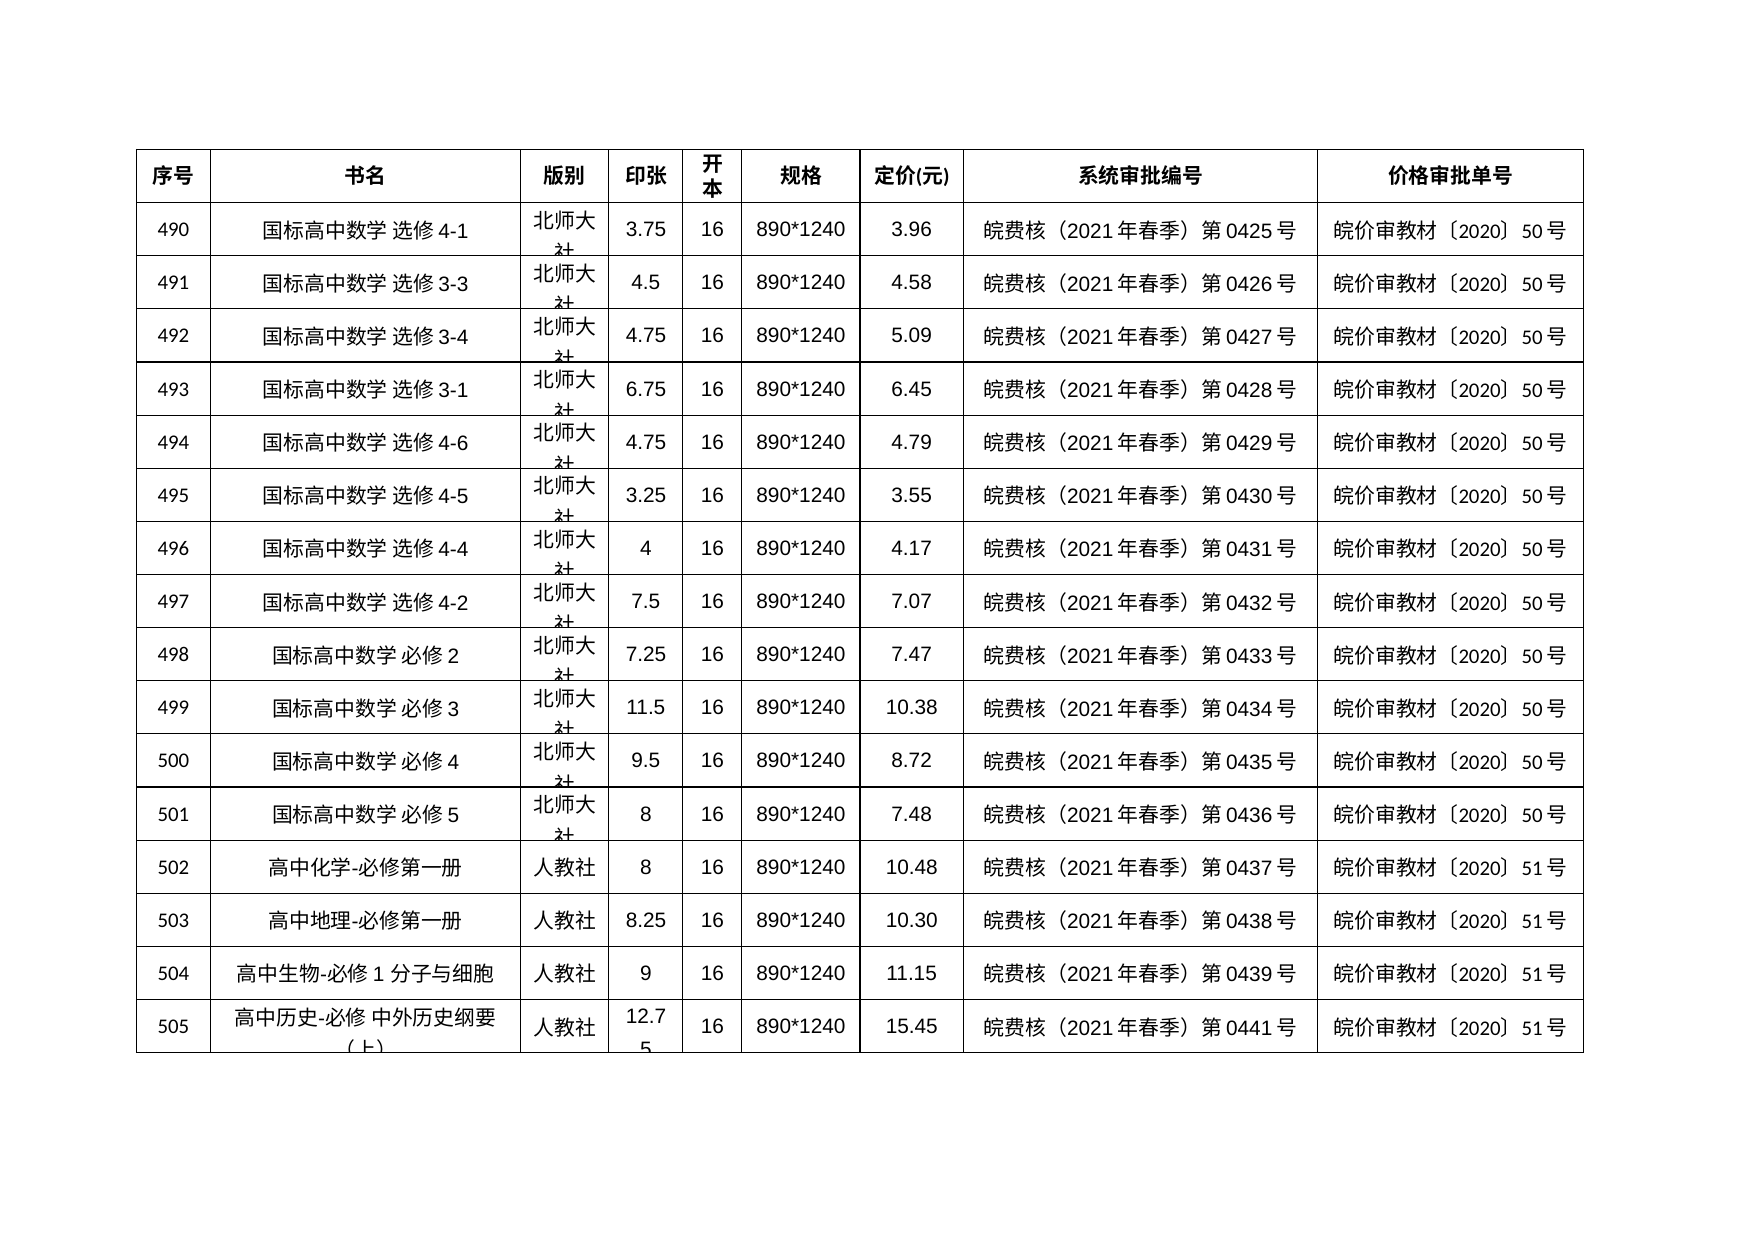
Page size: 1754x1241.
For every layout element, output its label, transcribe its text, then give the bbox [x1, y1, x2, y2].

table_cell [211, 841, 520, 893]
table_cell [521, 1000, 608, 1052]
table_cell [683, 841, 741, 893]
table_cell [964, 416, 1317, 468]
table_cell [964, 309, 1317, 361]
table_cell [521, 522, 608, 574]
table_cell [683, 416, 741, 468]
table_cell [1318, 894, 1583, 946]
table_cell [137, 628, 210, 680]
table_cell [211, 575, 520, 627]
table_header 开本 [683, 150, 741, 202]
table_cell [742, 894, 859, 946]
table_header 印张 [609, 150, 682, 202]
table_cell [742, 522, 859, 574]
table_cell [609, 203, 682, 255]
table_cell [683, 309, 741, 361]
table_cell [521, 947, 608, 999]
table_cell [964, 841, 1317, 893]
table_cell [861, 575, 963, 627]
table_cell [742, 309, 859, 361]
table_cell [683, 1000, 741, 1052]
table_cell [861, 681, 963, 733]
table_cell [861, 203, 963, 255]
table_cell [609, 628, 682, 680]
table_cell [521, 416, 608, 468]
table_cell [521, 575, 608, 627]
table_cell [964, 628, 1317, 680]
table_header 定价(元) [861, 150, 963, 202]
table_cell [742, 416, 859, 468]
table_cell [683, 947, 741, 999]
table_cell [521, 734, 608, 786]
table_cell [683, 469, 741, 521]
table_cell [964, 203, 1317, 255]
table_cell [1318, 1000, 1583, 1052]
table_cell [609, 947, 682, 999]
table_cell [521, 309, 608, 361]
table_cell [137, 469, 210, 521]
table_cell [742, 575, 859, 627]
table_header 书名 [211, 150, 520, 202]
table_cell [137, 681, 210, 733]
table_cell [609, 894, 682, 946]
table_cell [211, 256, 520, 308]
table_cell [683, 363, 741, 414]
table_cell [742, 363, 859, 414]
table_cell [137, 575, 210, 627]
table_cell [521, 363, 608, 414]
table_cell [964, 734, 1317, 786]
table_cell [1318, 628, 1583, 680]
table_header 系统审批编号 [964, 150, 1317, 202]
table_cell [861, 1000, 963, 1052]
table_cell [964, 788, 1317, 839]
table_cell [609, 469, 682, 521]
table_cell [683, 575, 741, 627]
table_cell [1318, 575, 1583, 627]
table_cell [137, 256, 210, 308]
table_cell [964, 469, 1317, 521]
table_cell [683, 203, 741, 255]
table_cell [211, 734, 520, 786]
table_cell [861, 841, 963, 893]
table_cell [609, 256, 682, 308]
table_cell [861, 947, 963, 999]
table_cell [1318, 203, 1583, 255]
table_header 序号 [137, 150, 210, 202]
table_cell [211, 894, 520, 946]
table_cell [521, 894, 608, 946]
table_header 价格审批单号 [1318, 150, 1583, 202]
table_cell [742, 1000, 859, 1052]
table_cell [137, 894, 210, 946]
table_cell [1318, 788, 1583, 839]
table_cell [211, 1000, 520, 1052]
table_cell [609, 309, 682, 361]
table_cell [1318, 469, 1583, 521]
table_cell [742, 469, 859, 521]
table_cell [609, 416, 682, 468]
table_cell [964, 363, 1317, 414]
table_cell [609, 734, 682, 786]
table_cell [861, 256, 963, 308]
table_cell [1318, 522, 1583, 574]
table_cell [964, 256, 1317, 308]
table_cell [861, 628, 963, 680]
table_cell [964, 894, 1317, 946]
table_header 版别 [521, 150, 608, 202]
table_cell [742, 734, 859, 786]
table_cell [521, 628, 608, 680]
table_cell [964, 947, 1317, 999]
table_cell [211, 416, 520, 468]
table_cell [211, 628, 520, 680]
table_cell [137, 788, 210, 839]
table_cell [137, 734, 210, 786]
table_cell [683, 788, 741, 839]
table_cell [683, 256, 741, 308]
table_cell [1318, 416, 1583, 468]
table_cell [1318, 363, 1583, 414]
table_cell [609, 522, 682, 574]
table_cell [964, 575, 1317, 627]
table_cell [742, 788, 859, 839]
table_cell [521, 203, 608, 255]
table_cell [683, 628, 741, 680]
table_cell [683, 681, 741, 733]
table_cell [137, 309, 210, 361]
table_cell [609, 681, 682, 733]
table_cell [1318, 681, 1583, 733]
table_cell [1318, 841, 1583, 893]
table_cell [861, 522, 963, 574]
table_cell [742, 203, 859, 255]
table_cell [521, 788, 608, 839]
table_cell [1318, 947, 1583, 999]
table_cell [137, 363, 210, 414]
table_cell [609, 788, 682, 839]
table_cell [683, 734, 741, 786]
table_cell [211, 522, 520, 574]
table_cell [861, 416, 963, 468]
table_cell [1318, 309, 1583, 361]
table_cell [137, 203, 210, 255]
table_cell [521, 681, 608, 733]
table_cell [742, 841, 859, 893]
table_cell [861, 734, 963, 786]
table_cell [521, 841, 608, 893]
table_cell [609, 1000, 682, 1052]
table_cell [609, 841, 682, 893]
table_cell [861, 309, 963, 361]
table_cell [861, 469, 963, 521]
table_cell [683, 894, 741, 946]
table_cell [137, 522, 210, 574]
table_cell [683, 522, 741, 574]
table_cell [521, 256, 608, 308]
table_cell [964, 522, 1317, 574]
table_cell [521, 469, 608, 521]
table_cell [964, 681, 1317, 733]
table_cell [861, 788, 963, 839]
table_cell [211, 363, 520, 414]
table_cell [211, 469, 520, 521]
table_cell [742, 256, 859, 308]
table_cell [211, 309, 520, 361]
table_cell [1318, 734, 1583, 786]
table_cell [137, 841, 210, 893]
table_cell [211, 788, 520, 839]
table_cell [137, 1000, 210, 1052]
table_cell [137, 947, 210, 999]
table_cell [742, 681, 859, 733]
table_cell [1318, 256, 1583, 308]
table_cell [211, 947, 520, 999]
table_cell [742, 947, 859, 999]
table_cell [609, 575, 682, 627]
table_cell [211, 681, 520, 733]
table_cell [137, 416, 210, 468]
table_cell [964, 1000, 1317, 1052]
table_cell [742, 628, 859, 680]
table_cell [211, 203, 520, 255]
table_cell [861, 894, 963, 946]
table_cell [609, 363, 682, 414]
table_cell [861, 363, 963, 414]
table_header 规格 [742, 150, 859, 202]
